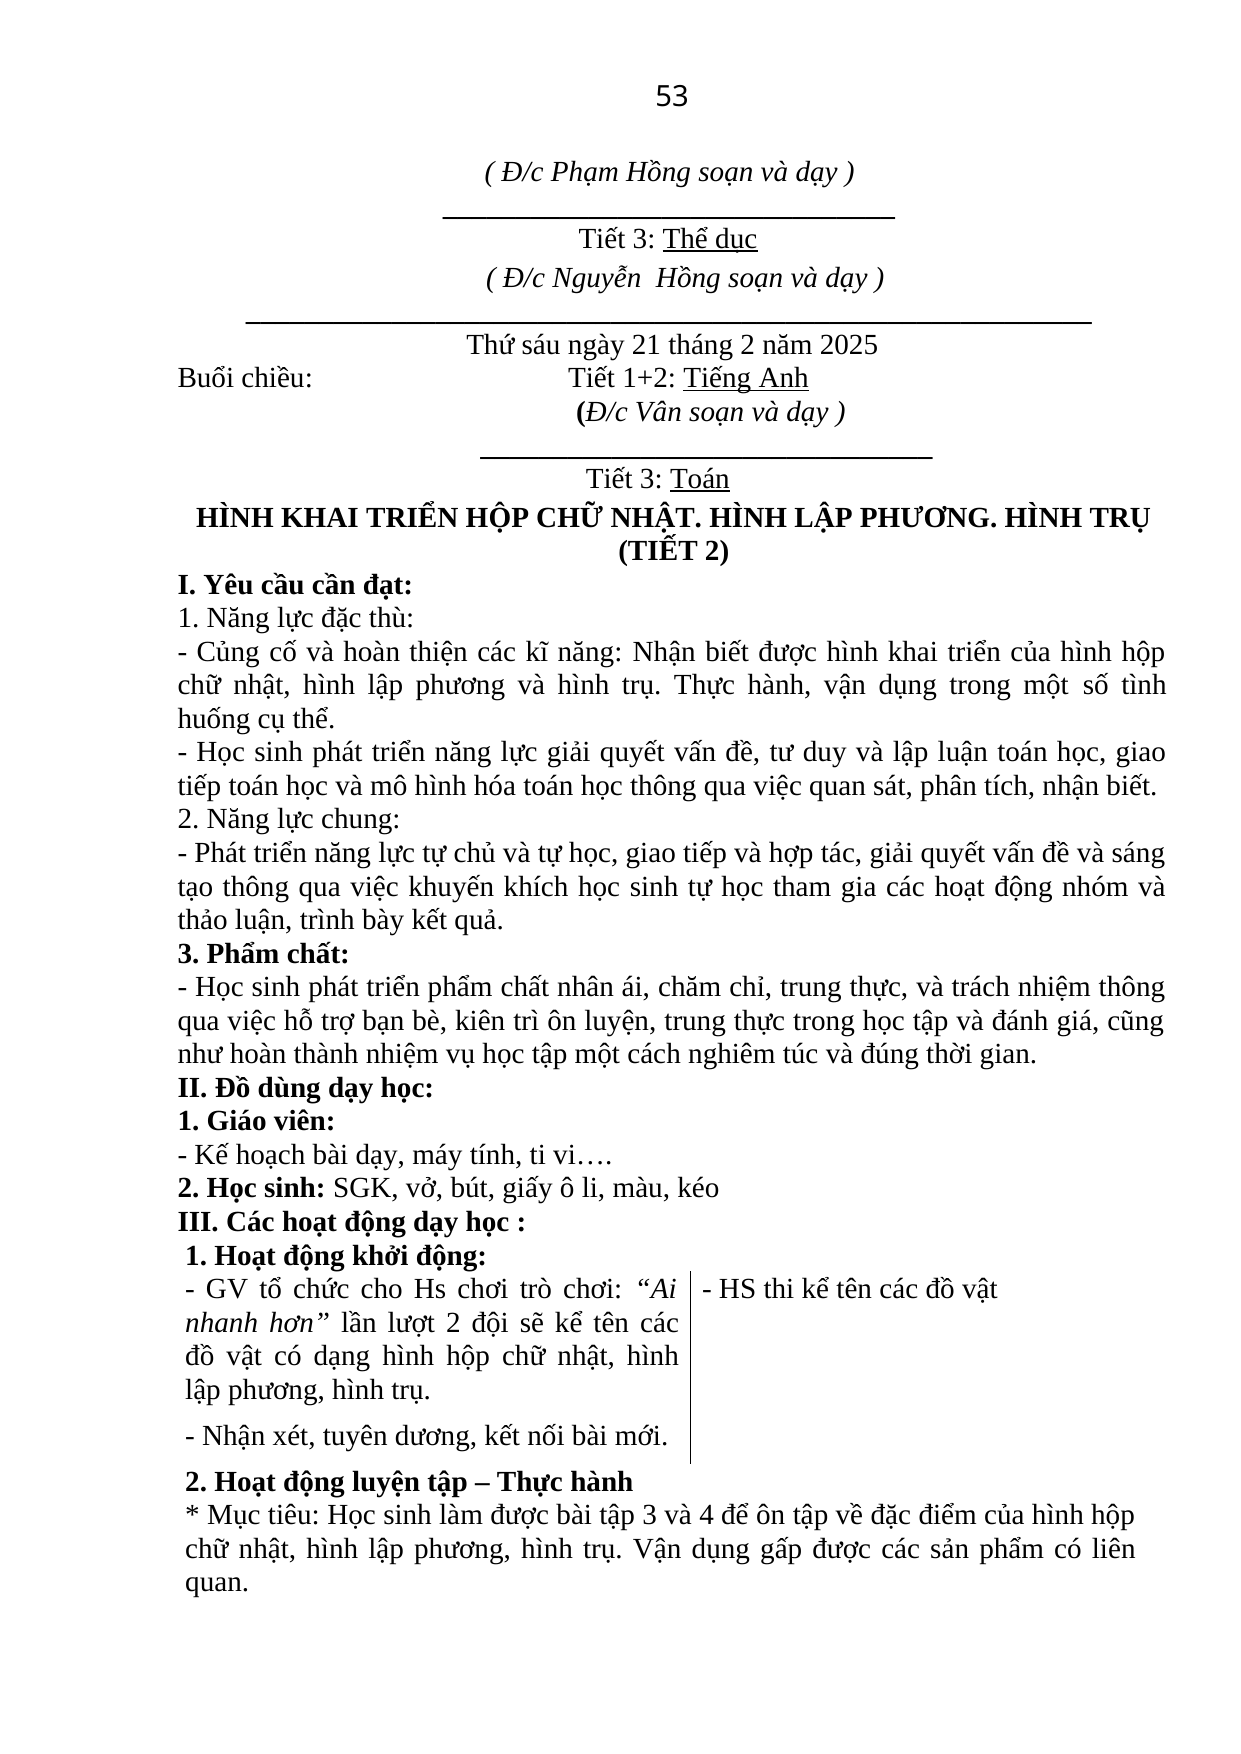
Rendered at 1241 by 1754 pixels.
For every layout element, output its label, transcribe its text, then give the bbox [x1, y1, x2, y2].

text III. Các hoạt động dạy học : [177, 1204, 1166, 1238]
text _______________________________ [177, 428, 1166, 461]
text ( Đ/c Phạm Hồng soạn và dạy ) [177, 154, 1166, 188]
table_header 1. Hoạt động khởi động: [174, 1238, 1148, 1271]
text ( Đ/c Nguyễn Hồng soạn và dạy ) [177, 260, 1166, 293]
text I. Yêu cầu cần đạt: [177, 567, 1166, 600]
text - Phát triển năng lực tự chủ và tự học, giao tiếp và hợp tác, giải quyết vấn đề và sáng tạo thông qua việc khuyến khích học sinh tự học tham gia các hoạt động nhóm và thảo luận, trình bày kết quả. [177, 835, 1166, 936]
text Buổi chiều: Tiết 1+2: Tiếng Anh [177, 361, 1166, 394]
text Tiết 3: Toán [177, 461, 1166, 495]
text Thứ sáu ngày 21 tháng 2 năm 2025 [177, 327, 1166, 361]
text HÌNH KHAI TRIỂN HỘP CHỮ NHẬT. HÌNH LẬP PHƯƠNG. HÌNH TRỤ (TIẾT 2) [170, 500, 1177, 567]
text __________________________________________________________ [177, 293, 1166, 327]
text _______________________________ [177, 188, 1166, 221]
table_cell - GV tổ chức cho Hs chơi trò chơi: “Ai nhanh hơn” lần lượt 2 đội sẽ kể tên các đồ vật có dạng hình hộp chữ nhật, hình lập phương, hình trụ. - Nhận xét, tuyên dương, kết nối bài mới. [174, 1271, 690, 1464]
text 1. Năng lực đặc thù: [177, 600, 1166, 634]
text II. Đồ dùng dạy học: [177, 1070, 1166, 1103]
text - Học sinh phát triển phẩm chất nhân ái, chăm chỉ, trung thực, và trách nhiệm thông qua việc hỗ trợ bạn bè, kiên trì ôn luyện, trung thực trong học tập và đánh giá, cũng như hoàn thành nhiệm vụ học tập một cách nghiêm túc và đúng thời gian. [177, 969, 1166, 1070]
text 1. Giáo viên: [177, 1103, 1166, 1137]
text Tiết 3: Thể dục [177, 221, 1166, 255]
text - Kế hoạch bài dạy, máy tính, ti vi…. [177, 1137, 1166, 1171]
text 2. Năng lực chung: [177, 802, 1166, 835]
text - Học sinh phát triển năng lực giải quyết vấn đề, tư duy và lập luận toán học, giao tiếp toán học và mô hình hóa toán học thông qua việc quan sát, phân tích, nhận biết. [177, 734, 1166, 802]
text (Đ/c Vân soạn và dạy ) [177, 394, 1166, 428]
table_cell 2. Hoạt động luyện tập – Thực hành * Mục tiêu: Học sinh làm được bài tập 3 và 4 để ôn tập về đặc điểm của hình hộp chữ nhật, hình lập phương, hình trụ. Vận dụng gấp được các sản phẩm có liên quan. [174, 1464, 1148, 1598]
text 2. Học sinh: SGK, vở, bút, giấy ô li, màu, kéo [177, 1171, 1166, 1204]
text 3. Phẩm chất: [177, 936, 1166, 969]
text - Củng cố và hoàn thiện các kĩ năng: Nhận biết được hình khai triển của hình hộp chữ nhật, hình lập phương và hình trụ. Thực hành, vận dụng trong một số tình huống cụ thể. [177, 634, 1166, 734]
table_cell - HS thi kể tên các đồ vật [691, 1271, 1148, 1464]
